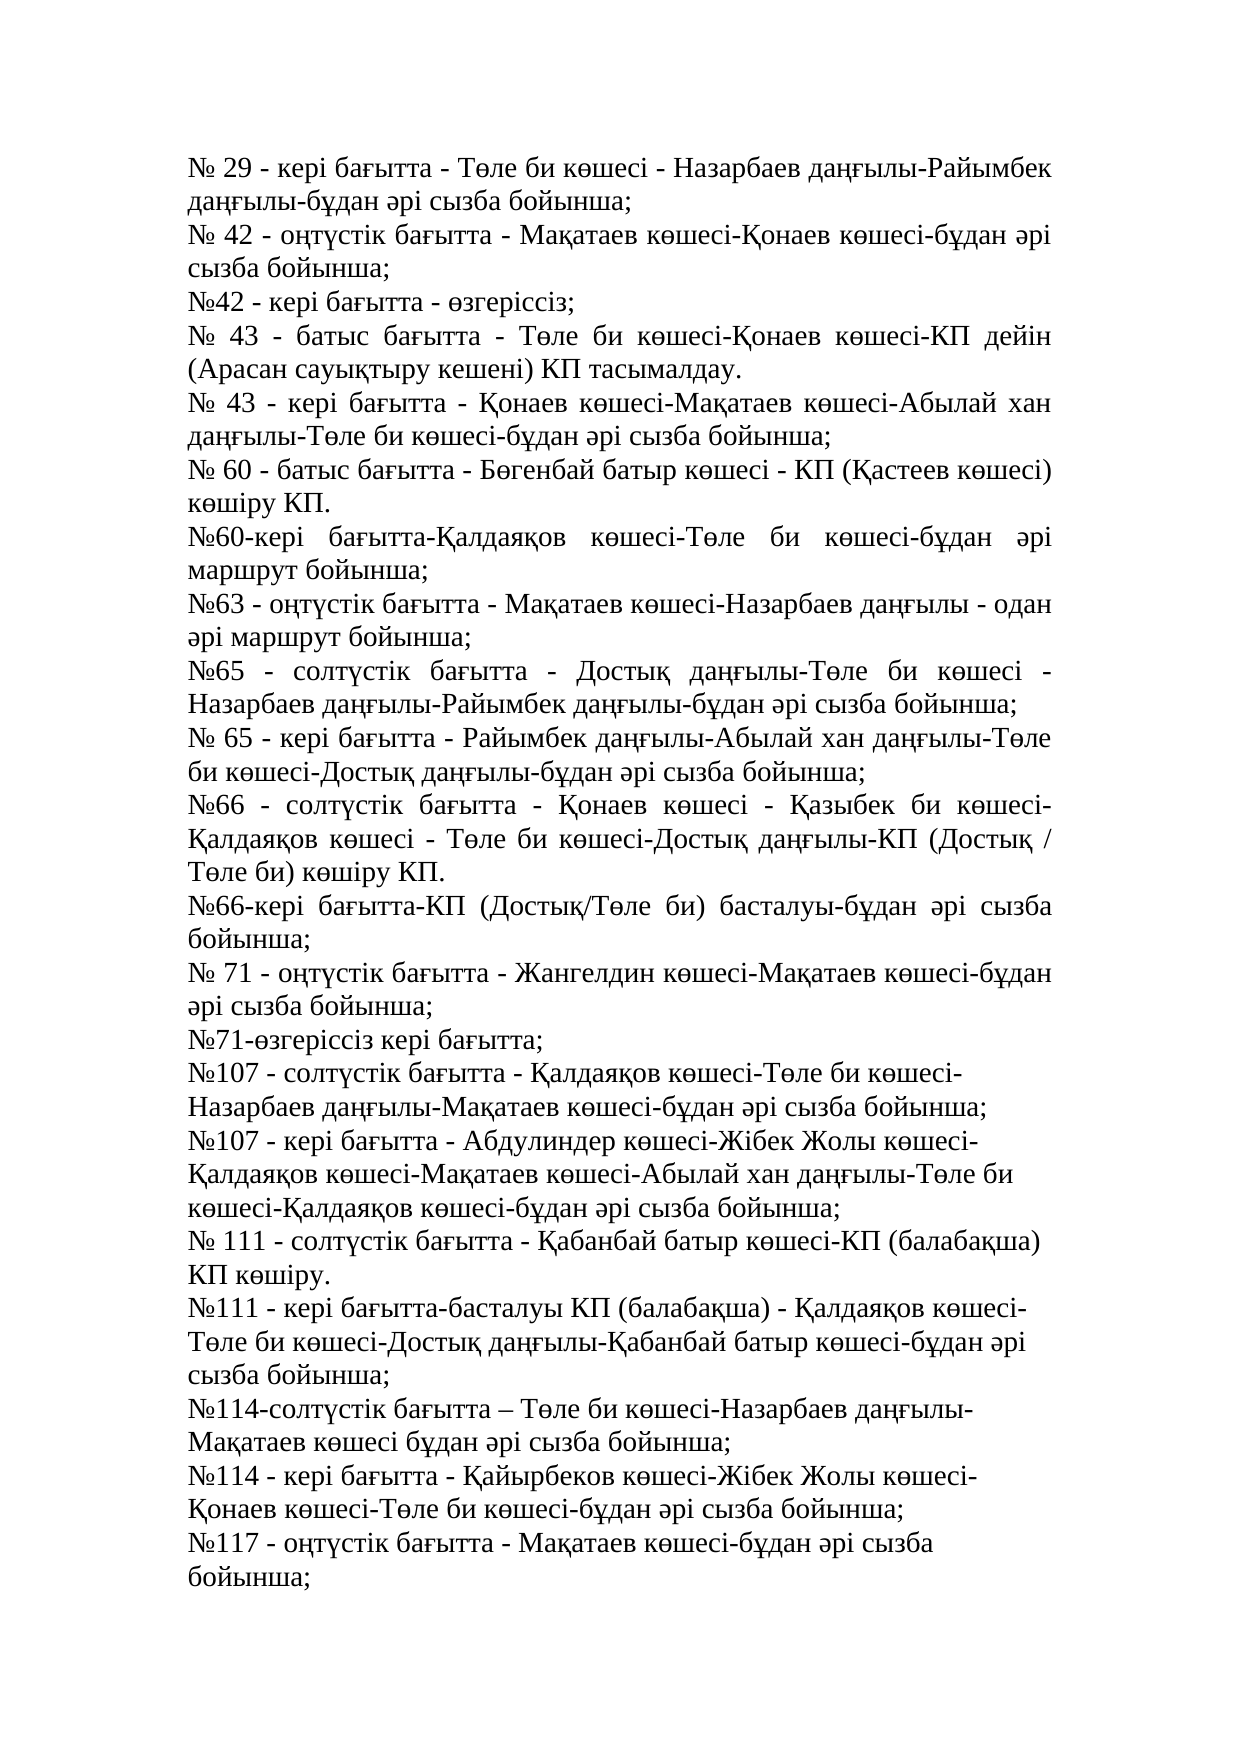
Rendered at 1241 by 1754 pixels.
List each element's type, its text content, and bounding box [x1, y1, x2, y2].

text №107 - солтүстік бағытта - Қалдаяқов көшесі-Төле би көшесі-Назарбаев даңғылы-Мақатаев көшесі-бұдан әрі сызба бойынша; [187, 1056, 1053, 1123]
text № 71 - оңтүстік бағытта - Жангелдин көшесі-Мақатаев көшесі-бұдан әрі сызба бойынша; [187, 955, 1053, 1022]
text №63 - оңтүстік бағытта - Мақатаев көшесі-Назарбаев даңғылы - одан әрі маршрут бойынша; [187, 586, 1053, 653]
text №71-өзгеріссіз кері бағытта; [187, 1022, 1053, 1056]
text №42 - кері бағытта - өзгеріссіз; [187, 284, 1053, 318]
text №114 - кері бағытта - Қайырбеков көшесі-Жібек Жолы көшесі-Қонаев көшесі-Төле би көшесі-бұдан әрі сызба бойынша; [187, 1458, 1053, 1525]
text №66 - солтүстік бағытта - Қонаев көшесі - Қазыбек би көшесі-Қалдаяқов көшесі - Төле би көшесі-Достық даңғылы-КП (Достық / Төле би) көшіру КП. [187, 787, 1053, 888]
text № 43 - батыс бағытта - Төле би көшесі-Қонаев көшесі-КП дейін (Арасан сауықтыру кешені) КП тасымалдау. [187, 318, 1053, 385]
text № 65 - кері бағытта - Райымбек даңғылы-Абылай хан даңғылы-Төле би көшесі-Достық даңғылы-бұдан әрі сызба бойынша; [187, 720, 1053, 787]
text №65 - солтүстік бағытта - Достық даңғылы-Төле би көшесі - Назарбаев даңғылы-Райымбек даңғылы-бұдан әрі сызба бойынша; [187, 653, 1053, 720]
text № 111 - солтүстік бағытта - Қабанбай батыр көшесі-КП (балабақша) КП көшіру. [187, 1223, 1053, 1290]
text №60-кері бағытта-Қалдаяқов көшесі-Төле би көшесі-бұдан әрі маршрут бойынша; [187, 519, 1053, 586]
text №117 - оңтүстік бағытта - Мақатаев көшесі-бұдан әрі сызба бойынша; [187, 1525, 1053, 1592]
text №107 - кері бағытта - Абдулиндер көшесі-Жібек Жолы көшесі-Қалдаяқов көшесі-Мақатаев көшесі-Абылай хан даңғылы-Төле би көшесі-Қалдаяқов көшесі-бұдан әрі сызба бойынша; [187, 1123, 1053, 1223]
text № 42 - оңтүстік бағытта - Мақатаев көшесі-Қонаев көшесі-бұдан әрі сызба бойынша; [187, 217, 1053, 284]
text №111 - кері бағытта-басталуы КП (балабақша) - Қалдаяқов көшесі-Төле би көшесі-Достық даңғылы-Қабанбай батыр көшесі-бұдан әрі сызба бойынша; [187, 1290, 1053, 1391]
text № 29 - кері бағытта - Төле би көшесі - Назарбаев даңғылы-Райымбек даңғылы-бұдан әрі сызба бойынша; [187, 150, 1053, 217]
text № 43 - кері бағытта - Қонаев көшесі-Мақатаев көшесі-Абылай хан даңғылы-Төле би көшесі-бұдан әрі сызба бойынша; [187, 385, 1053, 452]
text №114-солтүстік бағытта – Төле би көшесі-Назарбаев даңғылы-Мақатаев көшесі бұдан әрі сызба бойынша; [187, 1391, 1053, 1458]
text №66-кері бағытта-КП (Достық/Төле би) басталуы-бұдан әрі сызба бойынша; [187, 888, 1053, 955]
text № 60 - батыс бағытта - Бөгенбай батыр көшесі - КП (Қастеев көшесі) көшіру КП. [187, 452, 1053, 519]
